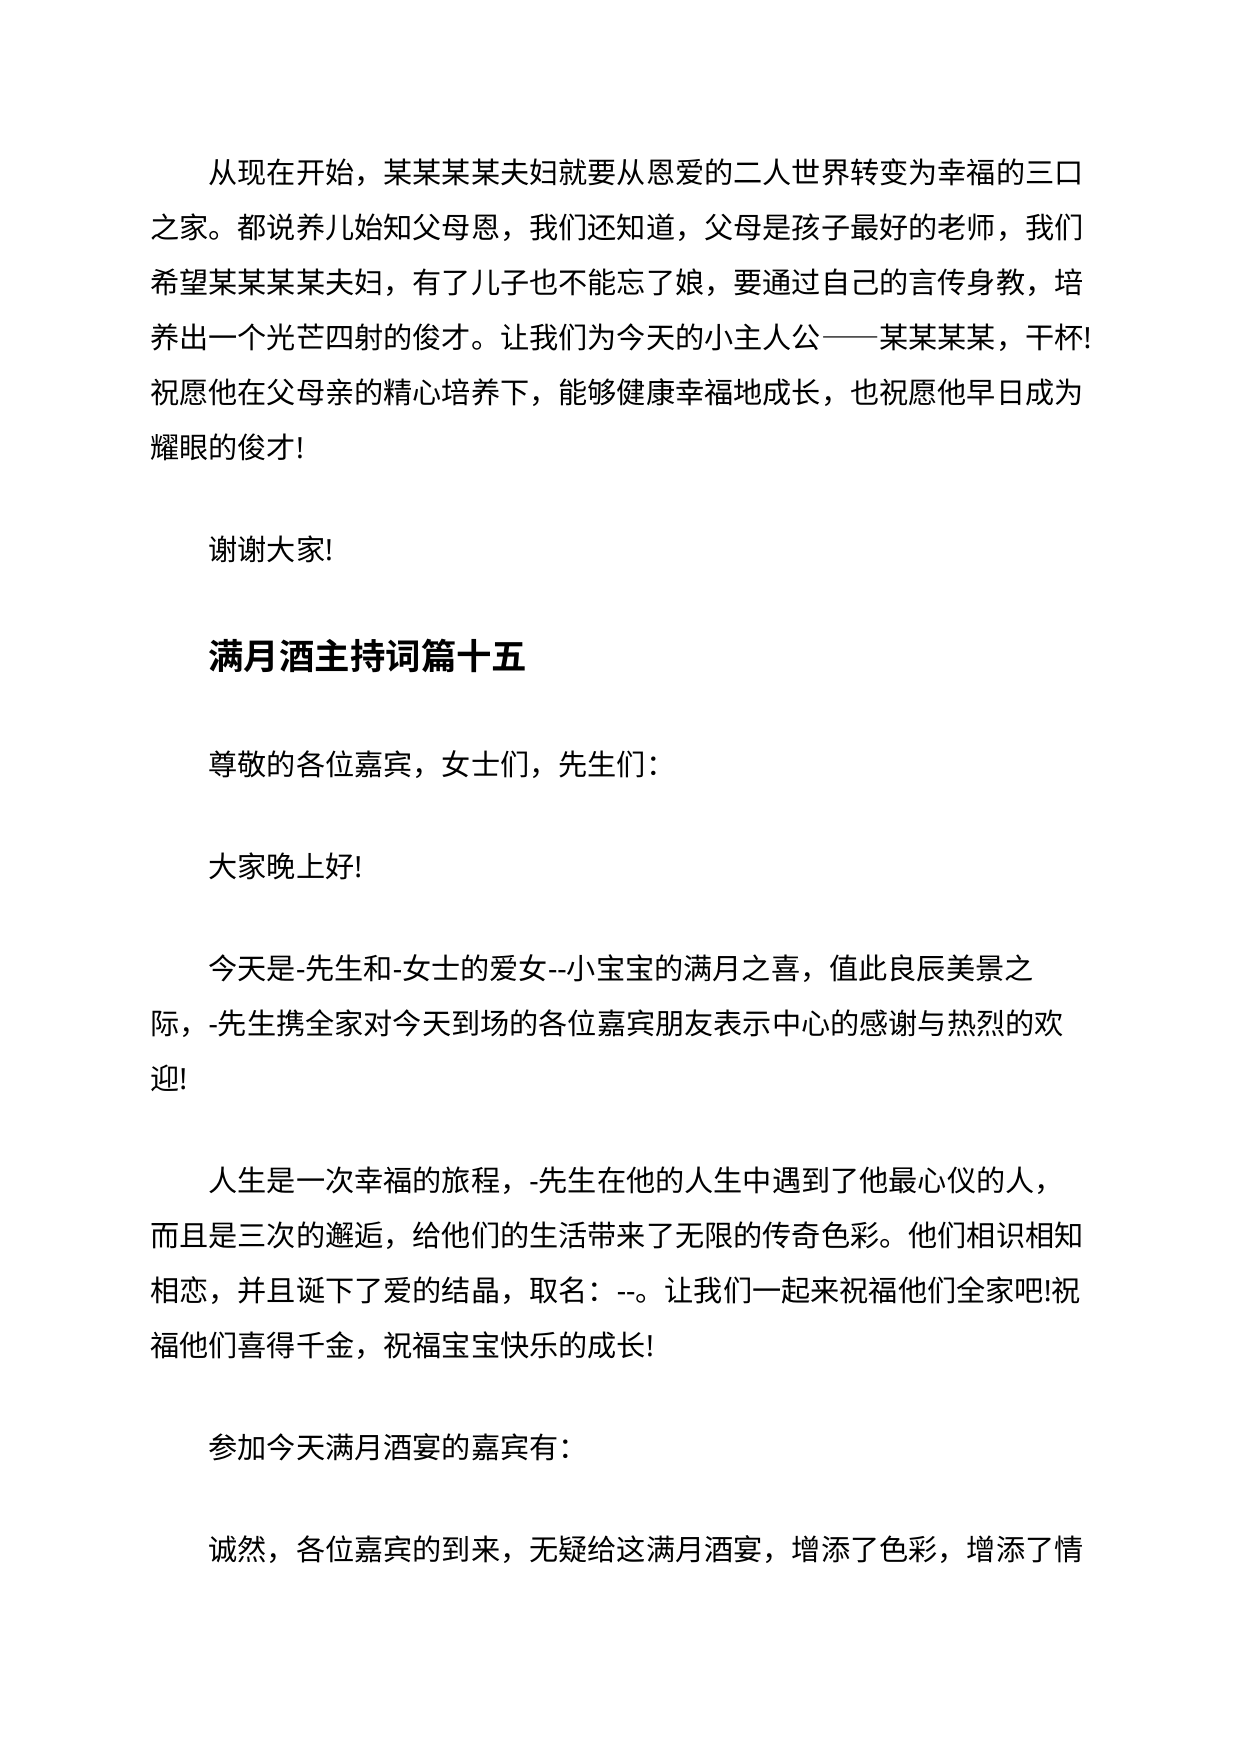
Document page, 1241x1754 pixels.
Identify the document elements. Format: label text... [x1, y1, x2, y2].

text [150, 1526, 1090, 1569]
text 人生是一次幸福的旅程，-先生在他的人生中遇到了他最心仪的人，而且是三次的邂逅，给他们的生活带来了无限的传奇色彩。他们相识相知相恋，并且诞下了爱的结晶，取名：--。让我们一起来祝福他们全家吧!祝福他们喜得千金，祝福宝宝快乐的成长! [150, 1158, 1090, 1365]
text 大家晚上好! [150, 844, 1090, 886]
text 从现在开始，某某某某夫妇就要从恩爱的二人世界转变为幸福的三口之家。都说养儿始知父母恩，我们还知道，父母是孩子最好的老师，我们希望某某某某夫妇，有了儿子也不能忘了娘，要通过自己的言传身教，培养出一个光芒四射的俊才。让我们为今天的小主人公——某某某某，干杯!祝愿他在父母亲的精心培养下，能够健康幸福地成长，也祝愿他早日成为耀眼的俊才! [150, 150, 1090, 467]
text 尊敬的各位嘉宾，女士们，先生们： [150, 742, 1090, 784]
text 参加今天满月酒宴的嘉宾有： [150, 1424, 1090, 1467]
text 谢谢大家! [150, 527, 1090, 569]
text 今天是-先生和-女士的爱女--小宝宝的满月之喜，值此良辰美景之际，-先生携全家对今天到场的各位嘉宾朋友表示中心的感谢与热烈的欢迎! [150, 946, 1090, 1098]
text 满月酒主持词篇十五 [150, 628, 1090, 680]
